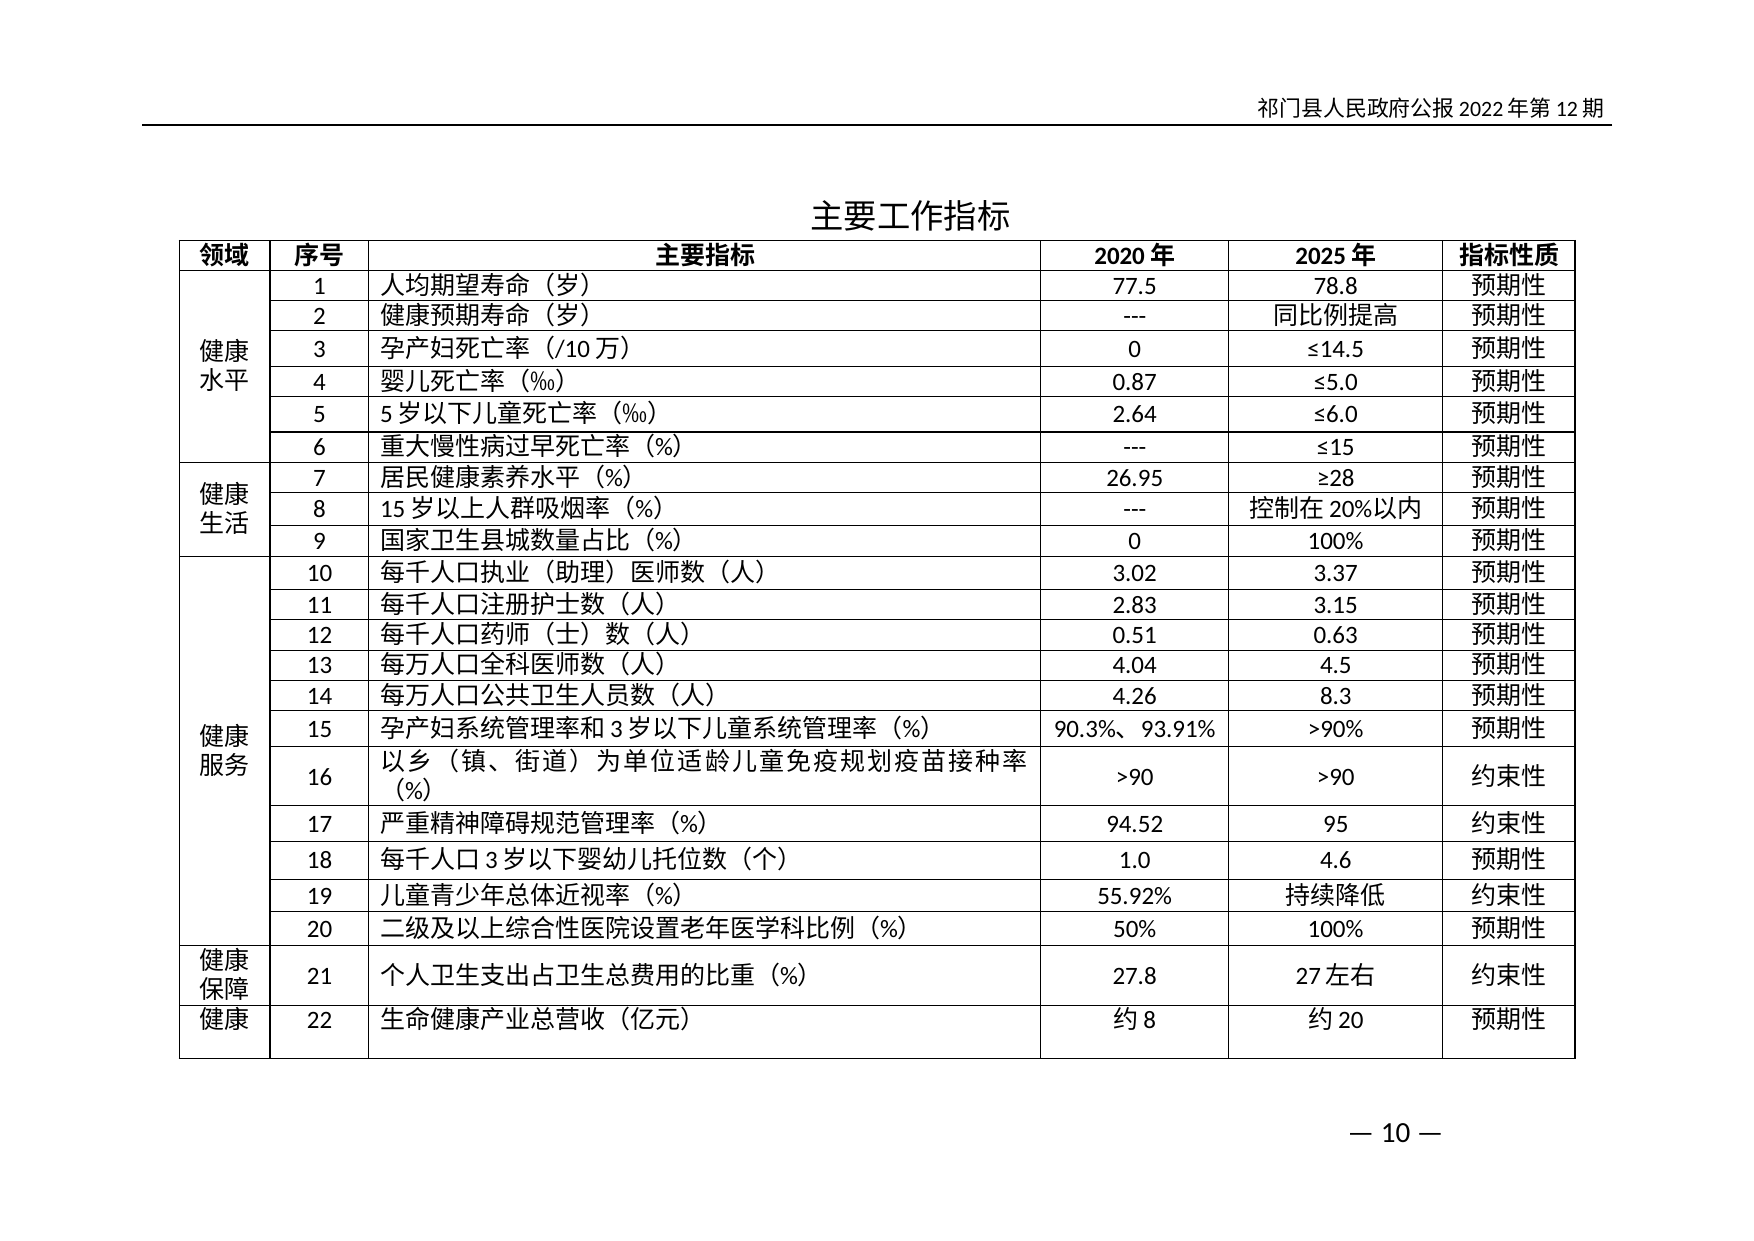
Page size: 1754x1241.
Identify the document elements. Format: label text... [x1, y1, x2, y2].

table_cell 19 [271, 880, 368, 911]
table_cell 每千人口3岁以下婴幼儿托位数（个） [369, 842, 1040, 879]
table_cell 预期性 [1443, 367, 1574, 396]
table_cell 二级及以上综合性医院设置老年医学科比例（%） [369, 912, 1040, 945]
table_cell 0.51 [1041, 620, 1228, 649]
table_cell 22 [271, 1006, 368, 1058]
table_cell 15 [271, 711, 368, 746]
table_cell 预期性 [1443, 620, 1574, 649]
table_cell 4 [271, 367, 368, 396]
table_cell 4.5 [1229, 651, 1442, 680]
table_cell 健康预期寿命（岁） [369, 301, 1040, 330]
table_cell 孕产妇系统管理率和3岁以下儿童系统管理率（%） [369, 711, 1040, 746]
table_cell 控制在20%以内 [1229, 493, 1442, 525]
table_cell 9 [271, 526, 368, 556]
table_header 2020年 [1041, 241, 1228, 270]
table_cell 重大慢性病过早死亡率（%） [369, 433, 1040, 462]
table_cell 4.04 [1041, 651, 1228, 680]
table_cell ≤15 [1229, 433, 1442, 462]
table_cell 8 [271, 493, 368, 525]
table_cell 100% [1229, 912, 1442, 945]
table_cell 个人卫生支出占卫生总费用的比重（%） [369, 946, 1040, 1004]
table_cell 预期性 [1443, 463, 1574, 492]
table_cell 3.15 [1229, 590, 1442, 619]
table_cell 94.52 [1041, 806, 1228, 841]
table_cell 约束性 [1443, 806, 1574, 841]
table_cell 1.0 [1041, 842, 1228, 879]
table_cell 预期性 [1443, 331, 1574, 366]
table_cell 7 [271, 463, 368, 492]
table_cell 预期性 [1443, 493, 1574, 525]
table_cell 1 [271, 271, 368, 300]
table_cell --- [1041, 301, 1228, 330]
table_cell 100% [1229, 526, 1442, 556]
table_cell 12 [271, 620, 368, 649]
table_cell 预期性 [1443, 557, 1574, 589]
table_cell 人均期望寿命（岁） [369, 271, 1040, 300]
table_cell 16 [271, 747, 368, 805]
table_cell 预期性 [1443, 711, 1574, 746]
table_cell 预期性 [1443, 526, 1574, 556]
table_cell 95 [1229, 806, 1442, 841]
table_cell 预期性 [1443, 681, 1574, 710]
table_cell 55.92% [1041, 880, 1228, 911]
table_cell >90% [1229, 711, 1442, 746]
table_cell 同比例提高 [1229, 301, 1442, 330]
table_cell 78.8 [1229, 271, 1442, 300]
table_cell ≥28 [1229, 463, 1442, 492]
table_cell 严重精神障碍规范管理率（%） [369, 806, 1040, 841]
table_cell 50% [1041, 912, 1228, 945]
table_cell 孕产妇死亡率（/10万） [369, 331, 1040, 366]
table_cell 预期性 [1443, 301, 1574, 330]
table_cell 3 [271, 331, 368, 366]
table_cell 4.26 [1041, 681, 1228, 710]
table_cell 预期性 [1443, 842, 1574, 879]
table_cell 77.5 [1041, 271, 1228, 300]
table_header 序号 [271, 241, 368, 270]
table_cell 健康服务 [180, 557, 269, 945]
table_cell 0.87 [1041, 367, 1228, 396]
table_header 主要指标 [369, 241, 1040, 270]
table_cell 每千人口执业（助理）医师数（人） [369, 557, 1040, 589]
table_cell 14 [271, 681, 368, 710]
table_cell 2.64 [1041, 397, 1228, 431]
table_cell 预期性 [1443, 590, 1574, 619]
table_cell 每千人口药师（士）数（人） [369, 620, 1040, 649]
table_cell 预期性 [1443, 912, 1574, 945]
table_cell 0 [1041, 331, 1228, 366]
table_cell ≤14.5 [1229, 331, 1442, 366]
table_cell 17 [271, 806, 368, 841]
table_cell 约束性 [1443, 880, 1574, 911]
table_cell 每万人口公共卫生人员数（人） [369, 681, 1040, 710]
table_cell ≤5.0 [1229, 367, 1442, 396]
table_cell 持续降低 [1229, 880, 1442, 911]
table_cell 预期性 [1443, 271, 1574, 300]
table_cell ≤6.0 [1229, 397, 1442, 431]
table_header 领域 [180, 241, 269, 270]
table_cell 27.8 [1041, 946, 1228, 1004]
table_header 指标性质 [1443, 241, 1574, 270]
table_cell 健康 产业 [180, 1006, 269, 1058]
table_cell 20 [271, 912, 368, 945]
table_cell 21 [271, 946, 368, 1004]
table_cell 约束性 [1443, 747, 1574, 805]
table_cell 预期性 [1443, 397, 1574, 431]
table_cell 健康 水平 [180, 271, 269, 462]
table_cell 26.95 [1041, 463, 1228, 492]
table_cell --- [1041, 493, 1228, 525]
table_cell 8.3 [1229, 681, 1442, 710]
table_cell 儿童青少年总体近视率（%） [369, 880, 1040, 911]
table_cell 健康 生活 [180, 463, 269, 556]
text 主要工作指标 [150, 181, 1604, 240]
table_cell 6 [271, 433, 368, 462]
table_cell 11 [271, 590, 368, 619]
table_cell 27左右 [1229, 946, 1442, 1004]
table_cell 每万人口全科医师数（人） [369, 651, 1040, 680]
table_cell 15岁以上人群吸烟率（%） [369, 493, 1040, 525]
table_cell >90 [1041, 747, 1228, 805]
table_cell 生命健康产业总营收（亿元） [369, 1006, 1040, 1058]
table_cell 5岁以下儿童死亡率（‰） [369, 397, 1040, 431]
table_cell 预期性 [1443, 433, 1574, 462]
table_cell 约20 [1229, 1006, 1442, 1058]
table_cell 2 [271, 301, 368, 330]
table_cell 3.37 [1229, 557, 1442, 589]
table_cell 预期性 [1443, 651, 1574, 680]
table_cell 13 [271, 651, 368, 680]
table_cell 5 [271, 397, 368, 431]
table_cell 4.6 [1229, 842, 1442, 879]
table_cell 2.83 [1041, 590, 1228, 619]
table_cell 约束性 [1443, 946, 1574, 1004]
table_cell 0 [1041, 526, 1228, 556]
table_cell 健康 保障 [180, 946, 269, 1004]
table_cell 每千人口注册护士数（人） [369, 590, 1040, 619]
table_cell 0.63 [1229, 620, 1442, 649]
table_header 2025年 [1229, 241, 1442, 270]
table_cell 18 [271, 842, 368, 879]
table_cell 3.02 [1041, 557, 1228, 589]
table_cell 婴儿死亡率（‰） [369, 367, 1040, 396]
table_cell 10 [271, 557, 368, 589]
table_cell 约8 [1041, 1006, 1228, 1058]
table_cell >90 [1229, 747, 1442, 805]
table_cell 居民健康素养水平（%） [369, 463, 1040, 492]
table_cell 预期性 [1443, 1006, 1574, 1058]
table_cell 国家卫生县城数量占比（%） [369, 526, 1040, 556]
table_cell 以乡（镇、街道）为单位适龄儿童免疫规划疫苗接种率（%） [369, 747, 1040, 805]
table_cell --- [1041, 433, 1228, 462]
table_cell 90.3%、93.91% [1041, 711, 1228, 746]
